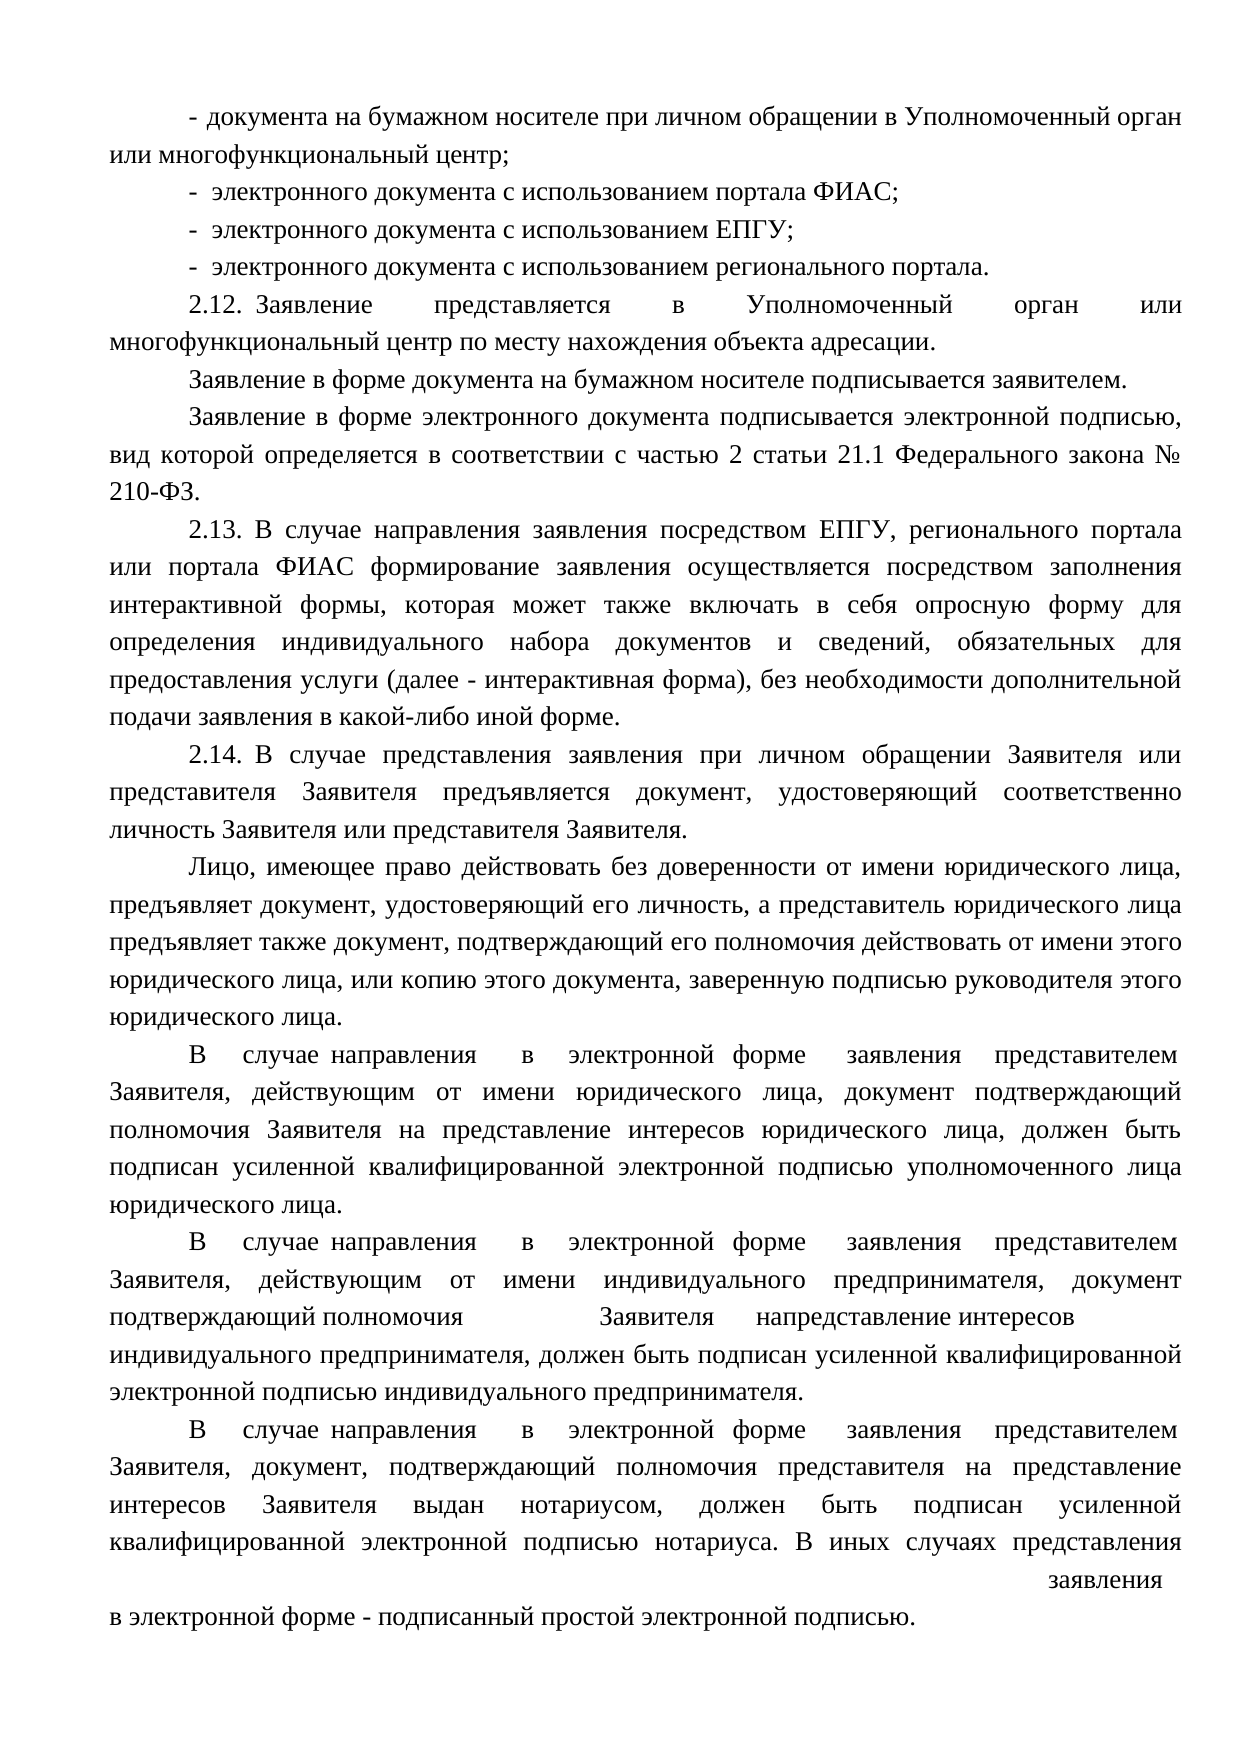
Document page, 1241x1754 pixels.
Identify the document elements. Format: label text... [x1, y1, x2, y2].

text Заявление в форме документа на бумажном носителе подписывается заявителем. [109, 358, 1183, 396]
text индивидуального предпринимателя, должен быть подписан усиленной квалифицированной электронной подписью индивидуального предпринимателя. [109, 1333, 1183, 1408]
list электронного документа с использованием ЕПГУ; [109, 208, 1183, 246]
list электронного документа с использованием регионального портала. [109, 246, 1183, 283]
text В случае направления в электронной форме заявления представителем [109, 1033, 1183, 1071]
list В случае представления заявления при личном обращении Заявителя или представителя Заявителя предъявляется документ, удостоверяющий соответственно личность Заявителя или представителя Заявителя. [109, 733, 1183, 846]
text Заявителя, действующим от имени юридического лица, документ подтверждающий полномочия Заявителя на представление интересов юридического лица, должен быть подписан усиленной квалифицированной электронной подписью уполномоченного лица юридического лица. [109, 1071, 1183, 1221]
text Заявление в форме электронного документа подписывается электронной подписью, вид которой определяется в соответствии с частью 2 статьи 21.1 Федерального закона № 210-ФЗ. [109, 396, 1183, 508]
text Заявителя, документ, подтверждающий полномочия представителя на представление интересов Заявителя выдан нотариусом, должен быть подписан усиленной квалифицированной электронной подписью нотариуса. В иных случаях представления заявления [109, 1446, 1183, 1596]
text В случае направления в электронной форме заявления представителем [109, 1221, 1183, 1258]
text в электронной форме - подписанный простой электронной подписью. [109, 1596, 1183, 1633]
list электронного документа с использованием портала ФИАС; [109, 171, 1183, 208]
text Лицо, имеющее право действовать без доверенности от имени юридического лица, предъявляет документ, удостоверяющий его личность, а представитель юридического лица предъявляет также документ, подтверждающий его полномочия действовать от имени этого юридического лица, или копию этого документа, заверенную подписью руководителя этого юридического лица. [109, 846, 1183, 1033]
text В случае направления в электронной форме заявления представителем [109, 1408, 1183, 1446]
list В случае направления заявления посредством ЕПГУ, регионального портала или портала ФИАС формирование заявления осуществляется посредством заполнения интерактивной формы, которая может также включать в себя опросную форму для определения индивидуального набора документов и сведений, обязательных для предоставления услуги (далее - интерактивная форма), без необходимости дополнительной подачи заявления в какой-либо иной форме. [109, 508, 1183, 733]
list документа на бумажном носителе при личном обращении в Уполномоченный орган или многофункциональный центр; [109, 96, 1183, 171]
list Заявление представляется в Уполномоченный орган или многофункциональный центр по месту нахождения объекта адресации. [109, 283, 1183, 358]
text Заявителя, действующим от имени индивидуального предпринимателя, документ подтверждающий полномочия Заявителя на представление интересов [109, 1258, 1183, 1333]
